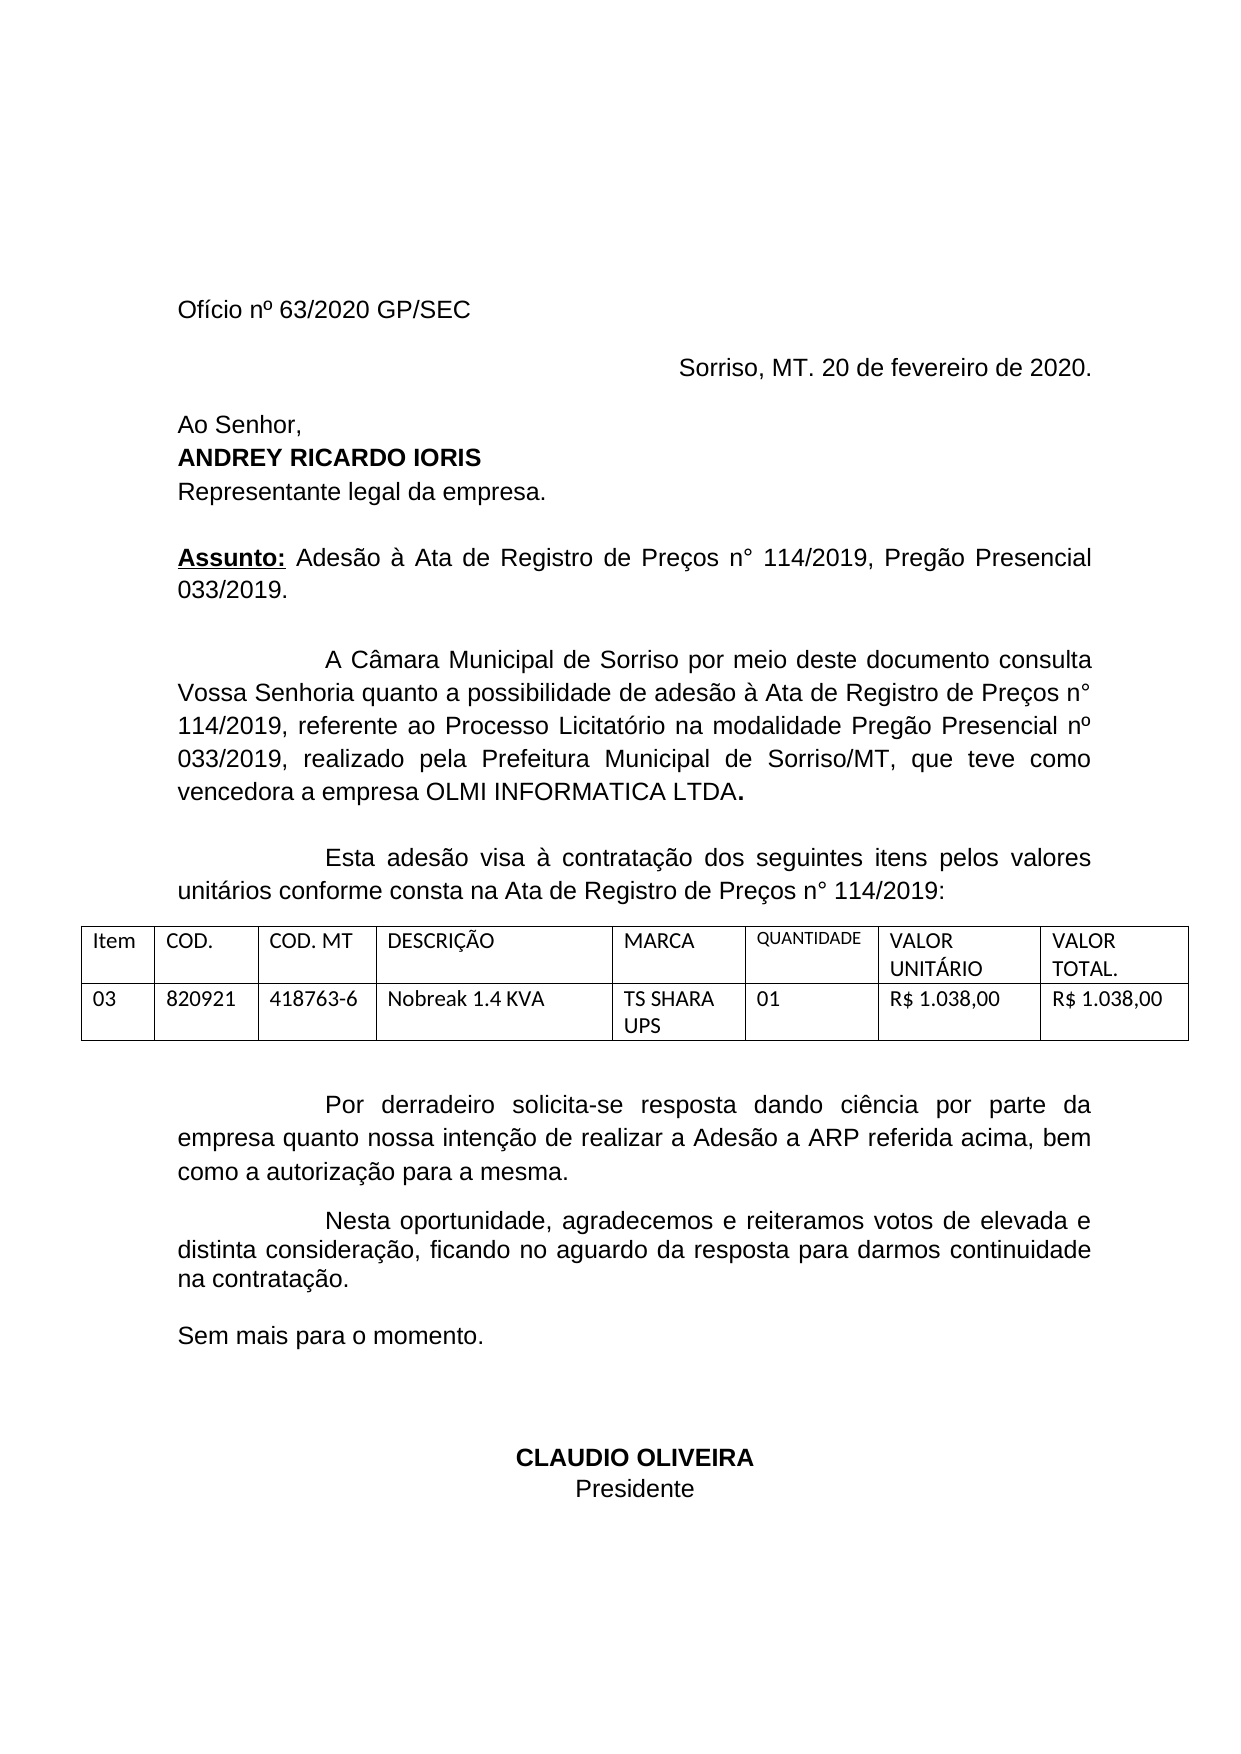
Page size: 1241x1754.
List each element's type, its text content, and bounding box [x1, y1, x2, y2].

table_header COD. [155, 927, 258, 983]
text Sem mais para o momento. [177, 1321, 1093, 1350]
table_cell R$ 1.038,00 [1041, 984, 1188, 1040]
text Presidente [177, 1474, 1093, 1503]
table_header COD. MT [259, 927, 376, 983]
table_cell 01 [746, 984, 878, 1040]
table_cell Nobreak 1.4 KVA [377, 984, 612, 1040]
text Representante legal da empresa. [177, 476, 1093, 505]
text Esta adesão visa à contratação dos seguintes itens pelos valores unitários conforme consta na Ata de Registro de Preços n° 114/2019: [177, 843, 1093, 904]
table_cell TS SHARA UPS [613, 984, 745, 1040]
text Assunto: Adesão à Ata de Registro de Preços n° 114/2019, Pregão Presencial 033/2019. [177, 542, 1093, 604]
table_header DESCRIÇÃO [377, 927, 612, 983]
text Ao Senhor, [177, 410, 1093, 439]
table_cell 418763-6 [259, 984, 376, 1040]
table_cell 820921 [155, 984, 258, 1040]
text CLAUDIO OLIVEIRA [177, 1443, 1093, 1472]
table_cell R$ 1.038,00 [879, 984, 1040, 1040]
table_header VALOR TOTAL. [1041, 927, 1188, 983]
table_header Item [82, 927, 154, 983]
table_header MARCA [613, 927, 745, 983]
text ANDREY RICARDO IORIS [177, 443, 1093, 472]
text Ofício nº 63/2020 GP/SEC [177, 295, 1093, 324]
table_header VALOR UNITÁRIO [879, 927, 1040, 983]
table_cell 03 [82, 984, 154, 1040]
text Sorriso, MT. 20 de fevereiro de 2020. [177, 353, 1093, 382]
table_header QUANTIDADE [746, 927, 878, 983]
text Por derradeiro solicita-se resposta dando ciência por parte da empresa quanto nossa intenção de realizar a Adesão a ARP referida acima, bem como a autorização para a mesma. [177, 1090, 1093, 1185]
text A Câmara Municipal de Sorriso por meio deste documento consulta Vossa Senhoria quanto a possibilidade de adesão à Ata de Registro de Preços n° 114/2019, referente ao Processo Licitatório na modalidade Pregão Presencial nº 033/2019, realizado pela Prefeitura Municipal de Sorriso/MT, que teve como vencedora a empresa OLMI INFORMATICA LTDA. [177, 645, 1093, 806]
text Nesta oportunidade, agradecemos e reiteramos votos de elevada e distinta consideração, ficando no aguardo da resposta para darmos continuidade na contratação. [177, 1206, 1093, 1292]
